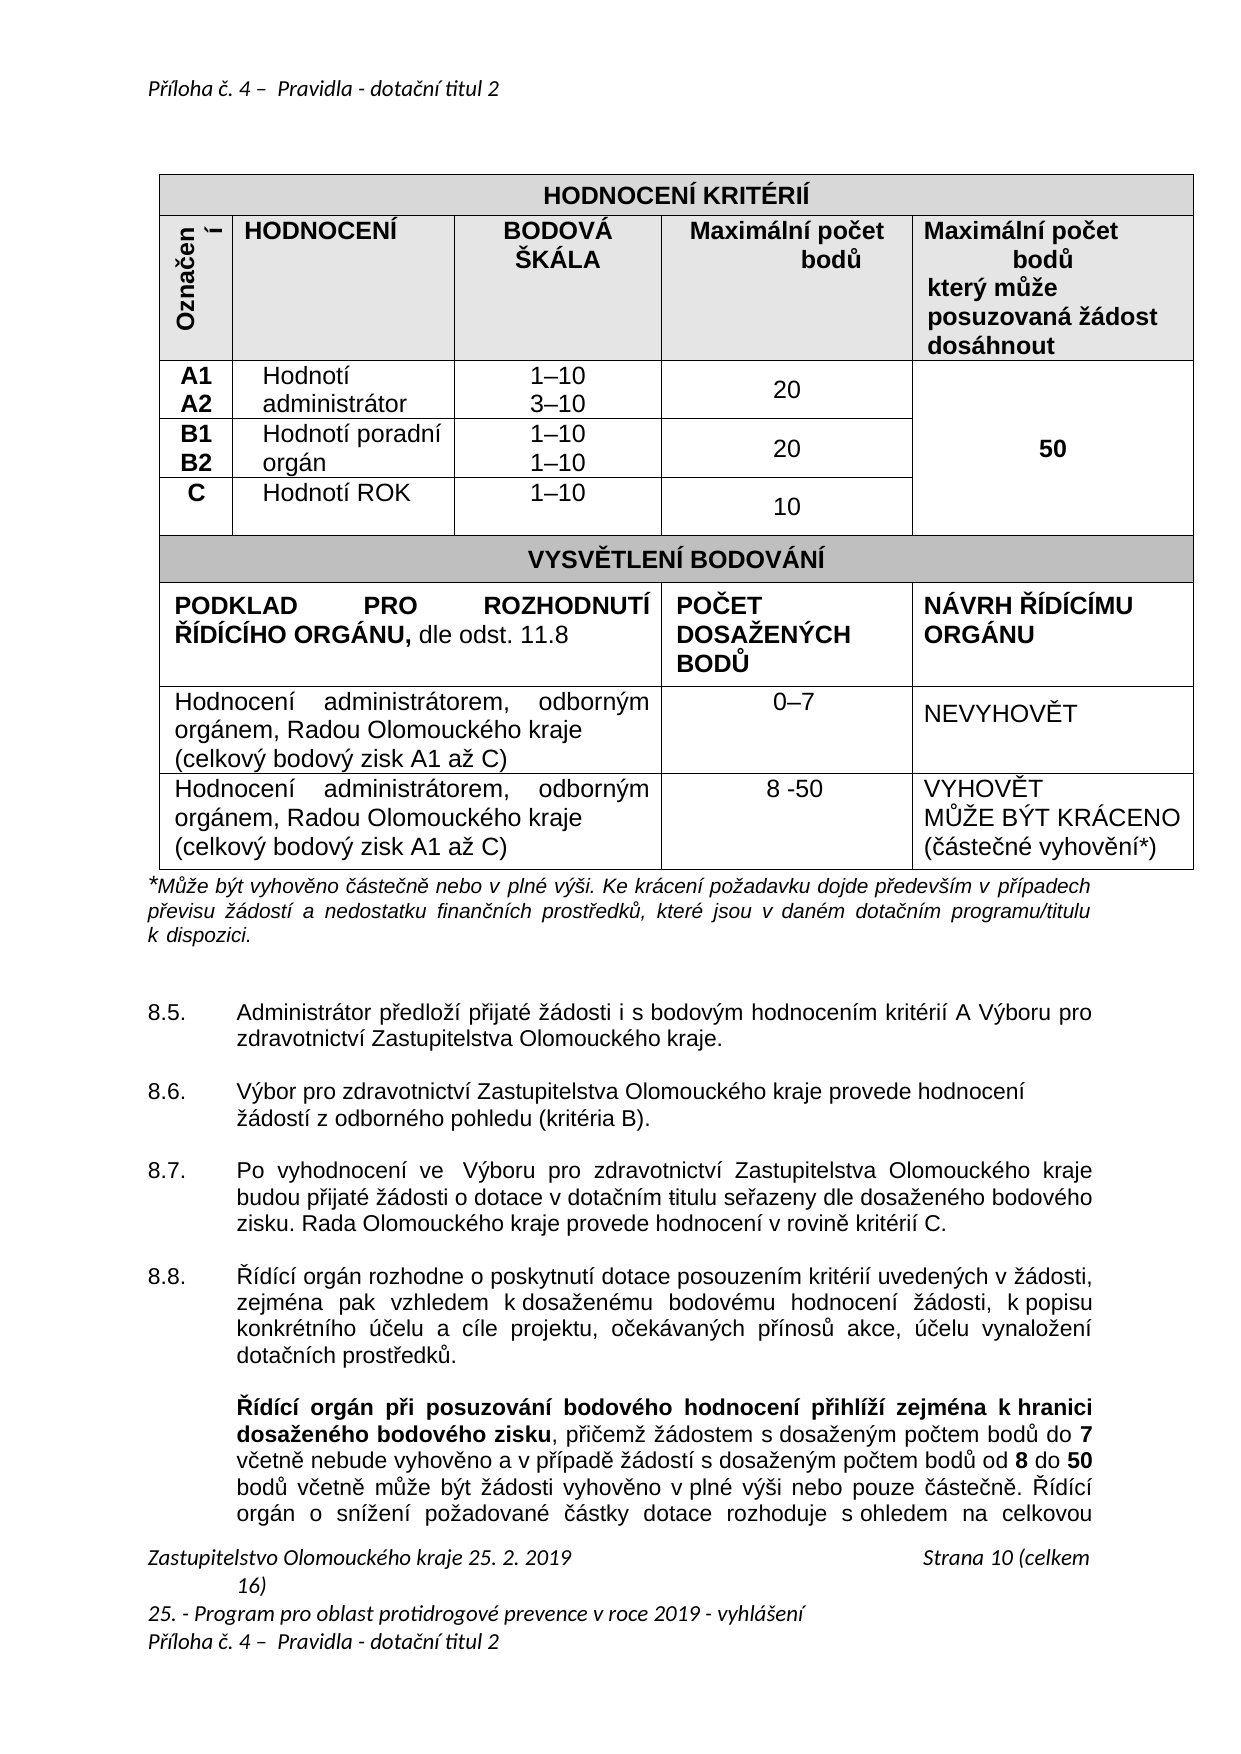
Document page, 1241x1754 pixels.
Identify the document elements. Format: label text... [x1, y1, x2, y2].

table_cell B1 B2 [160, 419, 232, 477]
table_cell A1 A2 [160, 361, 232, 418]
table_cell C [160, 478, 232, 535]
table_cell 0–7 [662, 687, 912, 773]
table_cell 10 [662, 478, 912, 535]
table_cell Hodnotí poradní orgán [233, 419, 454, 477]
table_cell Hodnotí ROK [233, 478, 454, 535]
table_cell Maximální počet bodů [662, 216, 912, 360]
table_cell Hodnotí administrátor [233, 361, 454, 418]
table_cell Hodnocení administrátorem, odborným orgánem, Radou Olomouckého kraje (celkový bodový zisk A1 až C) [160, 687, 661, 773]
table_cell 1–10 1–10 [455, 419, 661, 477]
list Administrátor předloží přijaté žádosti i s bodovým hodnocením kritérií A Výboru pro zdravotnictví Zastupitelstva Olomouckého kraje. [148, 999, 1092, 1052]
list Řídící orgán rozhodne o poskytnutí dotace posouzením kritérií uvedených v žádosti, zejména pak vzhledem k dosaženému bodovému hodnocení žádosti, k popisu konkrétního účelu a cíle projektu, očekávaných přínosů akce, účelu vynaložení dotačních prostředků. [148, 1263, 1092, 1368]
table_cell 20 [662, 419, 912, 477]
table_cell BODOVÁ ŠKÁLA [455, 216, 661, 360]
table_cell Hodnocení administrátorem, odborným orgánem, Radou Olomouckého kraje (celkový bodový zisk A1 až C) [160, 774, 661, 869]
table_header HODNOCENÍ KRITÉRIÍ [160, 175, 1193, 215]
table_cell Označení [160, 216, 232, 360]
table_cell PODKLAD PRO ROZHODNUTÍ ŘÍDÍCÍHO ORGÁNU, dle odst. 11.8 [160, 583, 661, 686]
table_cell 1–10 [455, 478, 661, 535]
table_cell VYHOVĚT MŮŽE BÝT KRÁCENO (částečné vyhovění*) [913, 774, 1193, 869]
table_cell HODNOCENÍ [233, 216, 454, 360]
table_cell 1–10 3–10 [455, 361, 661, 418]
text *Může být vyhověno částečně nebo v plné výši. Ke krácení požadavku dojde především v případech převisu žádostí a nedostatku finančních prostředků, které jsou v daném dotačním programu/titulu k dispozici. [148, 870, 1092, 946]
table_cell Maximální počet bodů který může posuzovaná žádost dosáhnout [913, 216, 1193, 360]
list Výbor pro zdravotnictví Zastupitelstva Olomouckého kraje provede hodnocení žádostí z odborného pohledu (kritéria B). [148, 1078, 1092, 1131]
table_cell Počet DOSAŽENÝCH bodů [662, 583, 912, 686]
list Po vyhodnocení ve Výboru pro zdravotnictví Zastupitelstva Olomouckého kraje budou přijaté žádosti o dotace v dotačním titulu seřazeny dle dosaženého bodového zisku. Rada Olomouckého kraje provede hodnocení v rovině kritérií C. [148, 1157, 1092, 1236]
table_cell NEVYHOVĚT [913, 687, 1193, 773]
table_cell 8 -50 [662, 774, 912, 869]
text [148, 1394, 1092, 1526]
table_cell VYSVĚTLENÍ BODOVÁNÍ [160, 536, 1193, 582]
table_cell 20 [662, 361, 912, 418]
table_cell Návrh řídícímu ORgánu [913, 583, 1193, 686]
table_cell 50 [913, 361, 1193, 535]
